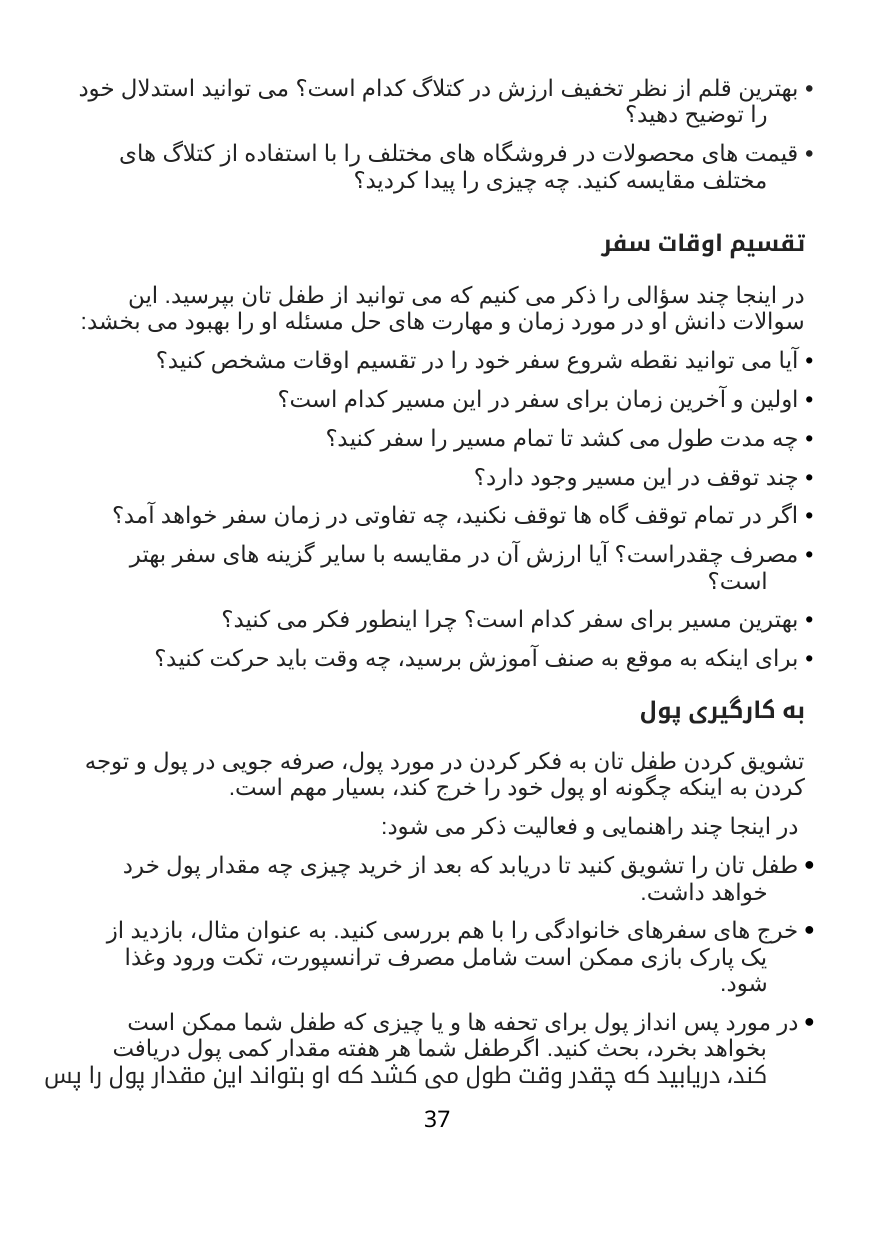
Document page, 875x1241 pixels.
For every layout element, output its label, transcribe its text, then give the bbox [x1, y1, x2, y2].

list اگر در تمام توقف گاه ها توقف نکنید، چه تفاوتی در زمان سفر خواهد آمد؟ [75, 502, 805, 529]
list چه مدت طول می کشد تا تمام مسیر را سفر کنید؟ [75, 425, 805, 451]
list مصرف چقدراست؟ آیا ارزش آن در مقایسه با سایر گزینه های سفر بهتر است؟ [75, 541, 805, 594]
list اولین و آخرین زمان برای سفر در این مسیر کدام است؟ [75, 386, 805, 412]
text تقسیم اوقات سفر [75, 230, 805, 257]
list بهترین مسیر برای سفر کدام است؟ چرا اینطور فکر می کنید؟ [75, 606, 805, 633]
list خرج های سفرهای خانوادگی را با هم بررسی کنید. به عنوان مثال، بازدید از یک پارک بازی ممکن است شامل مصرف ترانسپورت، تکت ورود وغذا شود. [75, 917, 805, 996]
list آیا می توانید نقطه شروع سفر خود را در تقسیم اوقات مشخص کنید؟ [75, 347, 805, 373]
list طفل تان را تشویق کنید تا دریابد که بعد از خرید چیزی چه مقدار پول خرد خواهد داشت. [75, 852, 805, 905]
text به کارگیری پول [75, 697, 805, 723]
text در اینجا چند سؤالی را ذکر می کنیم که می توانید از طفل تان بپرسید. این سوالات دانش او در مورد زمان و مهارت های حل مسئله او را بهبود می بخشد: [75, 282, 805, 334]
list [75, 1009, 805, 1088]
list چند توقف در این مسیر وجود دارد؟ [75, 463, 805, 490]
list بهترین قلم از نظر تخفیف ارزش در کتلاگ کدام است؟ می توانید استدلال خود را توضیح دهید؟ [75, 75, 805, 128]
list برای اینکه به موقع به صنف آموزش برسید، چه وقت باید حرکت کنید؟ [75, 645, 805, 672]
text تشویق کردن طفل تان به فکر کردن در مورد پول، صرفه جویی در پول و توجه کردن به اینکه چگونه او پول خود را خرج کند، بسیار مهم است. [75, 748, 805, 801]
text در اینجا چند راهنمایی و فعالیت ذکر می شود: [75, 813, 799, 839]
list قیمت های محصولات در فروشگاه های مختلف را با استفاده از کتلاگ های مختلف مقایسه کنید. چه چیزی را پیدا کردید؟ [75, 140, 805, 193]
